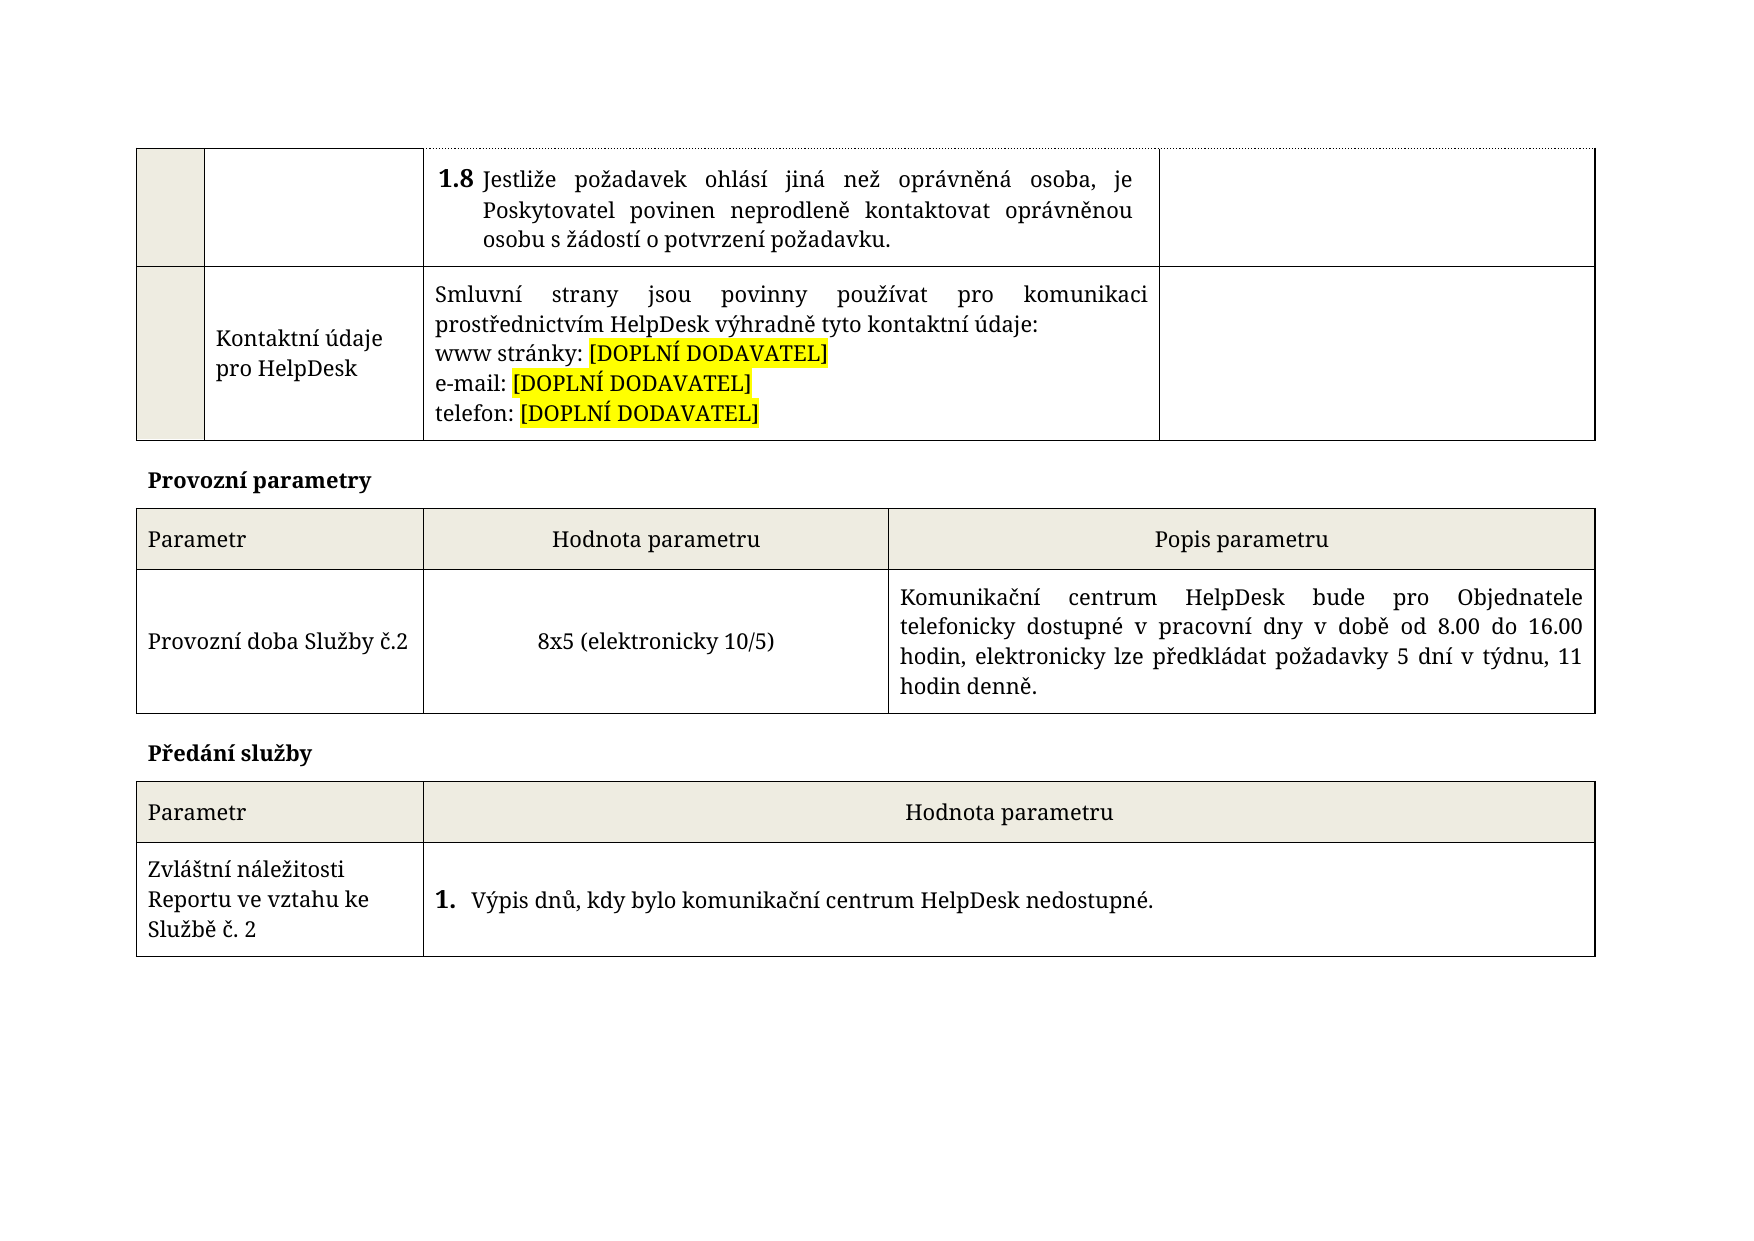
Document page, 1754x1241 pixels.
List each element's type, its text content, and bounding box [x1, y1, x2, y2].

table_cell Smluvní strany jsou povinny používat pro komunikaci prostřednictvím HelpDesk výhradně tyto kontaktní údaje: www stránky: [DOPLNÍ DODAVATEL] e-mail: [DOPLNÍ DODAVATEL] telefon: [DOPLNÍ DODAVATEL] [424, 267, 1159, 439]
table_header Hodnota parametru [424, 782, 1594, 842]
table_cell 8x5 (elektronicky 10/5) [424, 570, 888, 712]
table_header Popis parametru [889, 509, 1594, 569]
table_cell Výpis dnů, kdy bylo komunikační centrum HelpDesk nedostupné. [424, 843, 1594, 956]
table_header Parametr [137, 509, 423, 569]
table_cell Kontaktní údaje pro HelpDesk [205, 267, 423, 439]
table_cell [1160, 148, 1594, 266]
table_cell Komunikační centrum HelpDesk bude pro Objednatele telefonicky dostupné v pracovní dny v době od 8.00 do 16.00 hodin, elektronicky lze předkládat požadavky 5 dní v týdnu, 11 hodin denně. [889, 570, 1594, 712]
table_cell [1160, 267, 1594, 439]
table_cell Jestliže požadavek ohlásí jiná než oprávněná osoba, je Poskytovatel povinen neprodleně kontaktovat oprávněnou osobu s žádostí o potvrzení požadavku. [424, 148, 1159, 266]
text Předání služby [148, 738, 1606, 768]
table_cell [137, 267, 204, 439]
table_cell Zvláštní náležitosti Reportu ve vztahu ke Službě č. 2 [137, 843, 423, 956]
table_header Parametr [137, 782, 423, 842]
table_header Hodnota parametru [424, 509, 888, 569]
table_cell Provozní doba Služby č.2 [137, 570, 423, 712]
text Provozní parametry [148, 466, 1606, 495]
